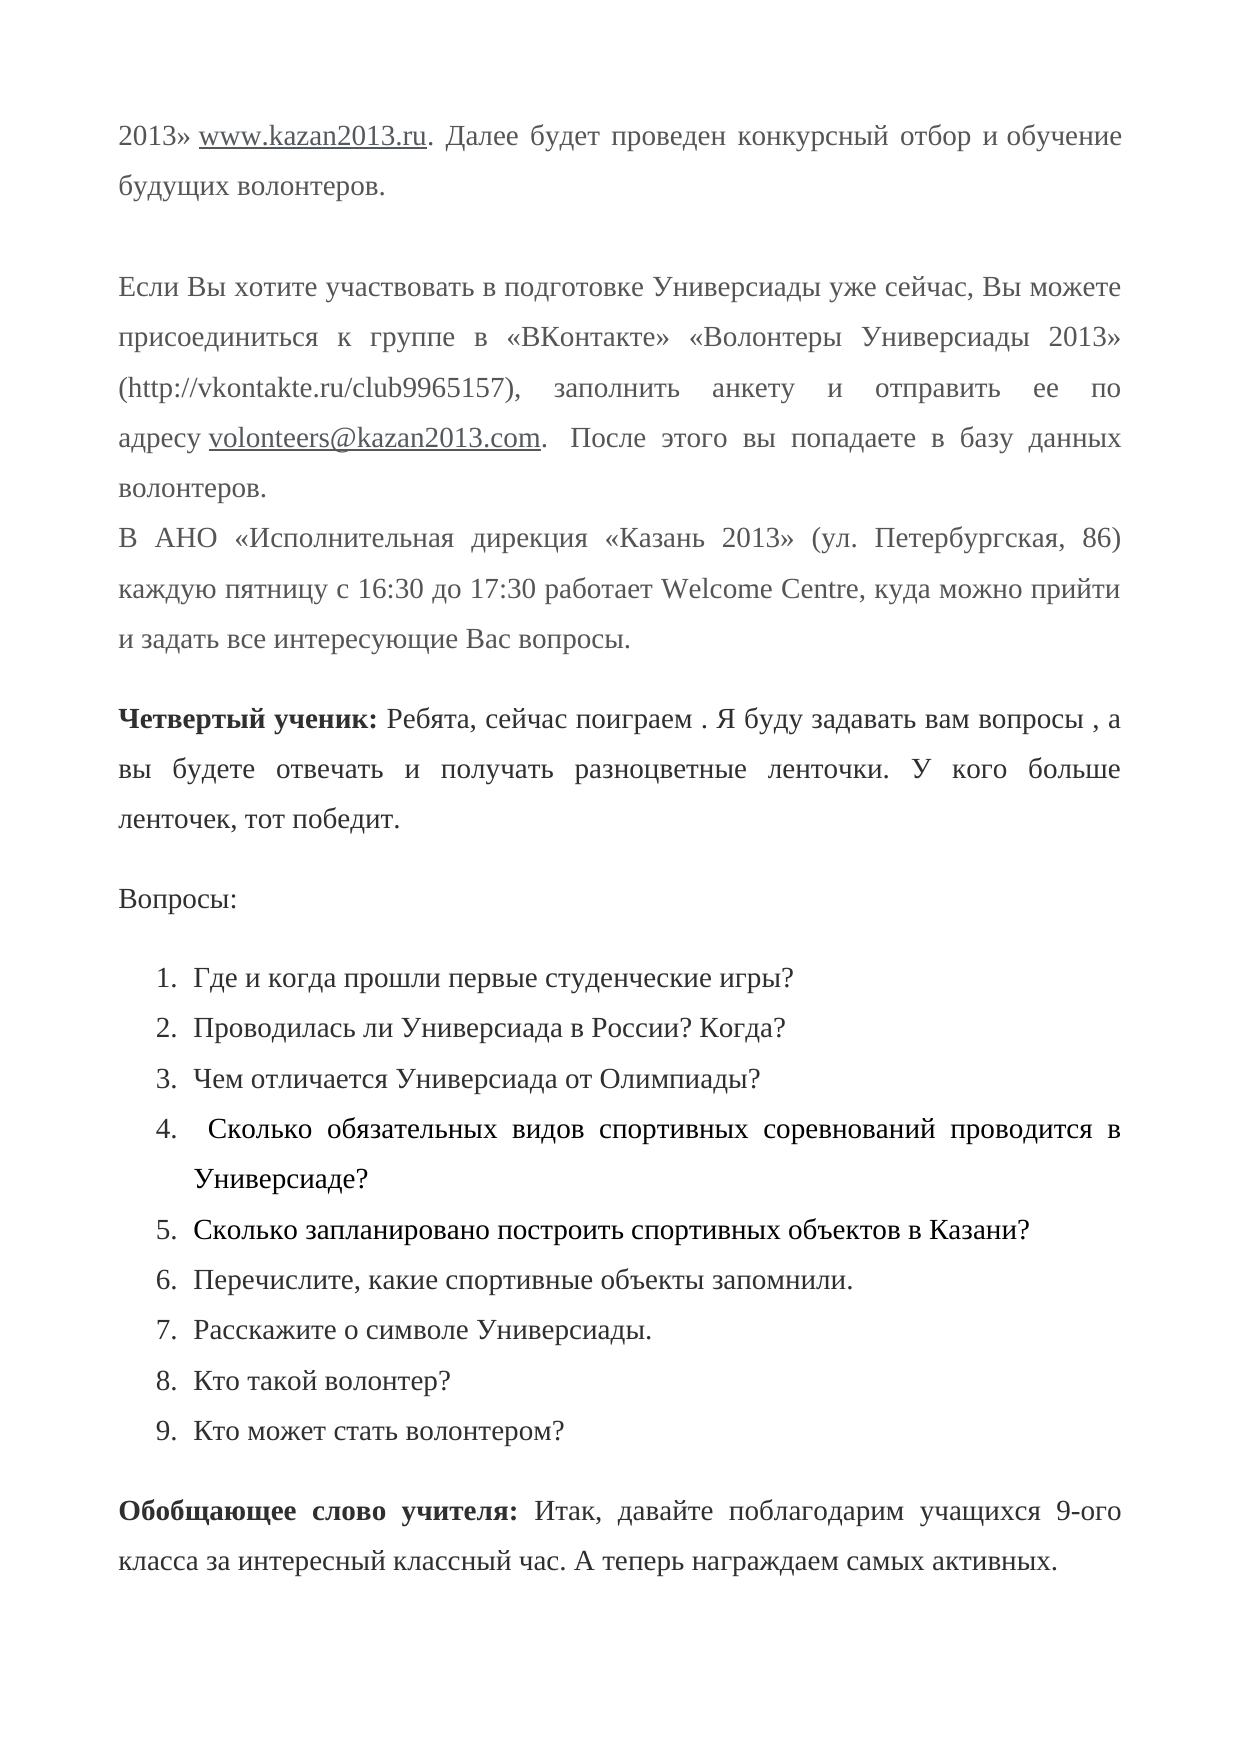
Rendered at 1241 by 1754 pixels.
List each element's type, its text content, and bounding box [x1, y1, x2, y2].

text В АНО «Исполнительная дирекция «Казань 2013» (ул. Петербургская, 86) каждую пятницу с 16:30 до 17:30 работает Welcome Centre, куда можно прийти и задать все интересующие Вас вопросы. [118, 521, 1122, 655]
list Расскажите о символе Универсиады. [156, 1312, 1122, 1346]
list Сколько запланировано построить спортивных объектов в Казани? [156, 1212, 1122, 1245]
text Если Вы хотите участвовать в подготовке Универсиады уже сейчас, Вы можете присоединиться к группе в «ВКонтакте» «Волонтеры Универсиады 2013» (http://vkontakte.ru/club9965157), заполнить анкету и отправить ее по адресу volonteers@kazan2013.com. После этого вы попадаете в базу данных волонтеров. [118, 269, 1122, 504]
text Обобщающее слово учителя: Итак, давайте поблагодарим учащихся 9-ого класса за интересный классный час. А теперь награждаем самых активных. [118, 1493, 1122, 1576]
list Кто такой волонтер? [156, 1363, 1122, 1396]
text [118, 118, 1122, 202]
list Сколько обязательных видов спортивных соревнований проводится в Универсиаде? [156, 1111, 1122, 1195]
text Вопросы: [118, 881, 1122, 914]
list Перечислите, какие спортивные объекты запомнили. [156, 1262, 1122, 1296]
list Где и когда прошли первые студенческие игры? [156, 960, 1122, 994]
list Кто может стать волонтером? [156, 1413, 1122, 1447]
list Проводилась ли Универсиада в России? Когда? [156, 1011, 1122, 1044]
text Четвертый ученик: Ребята, сейчас поиграем . Я буду задавать вам вопросы , а вы будете отвечать и получать разноцветные ленточки. У кого больше ленточек, тот победит. [118, 701, 1122, 835]
list Чем отличается Универсиада от Олимпиады? [156, 1061, 1122, 1094]
